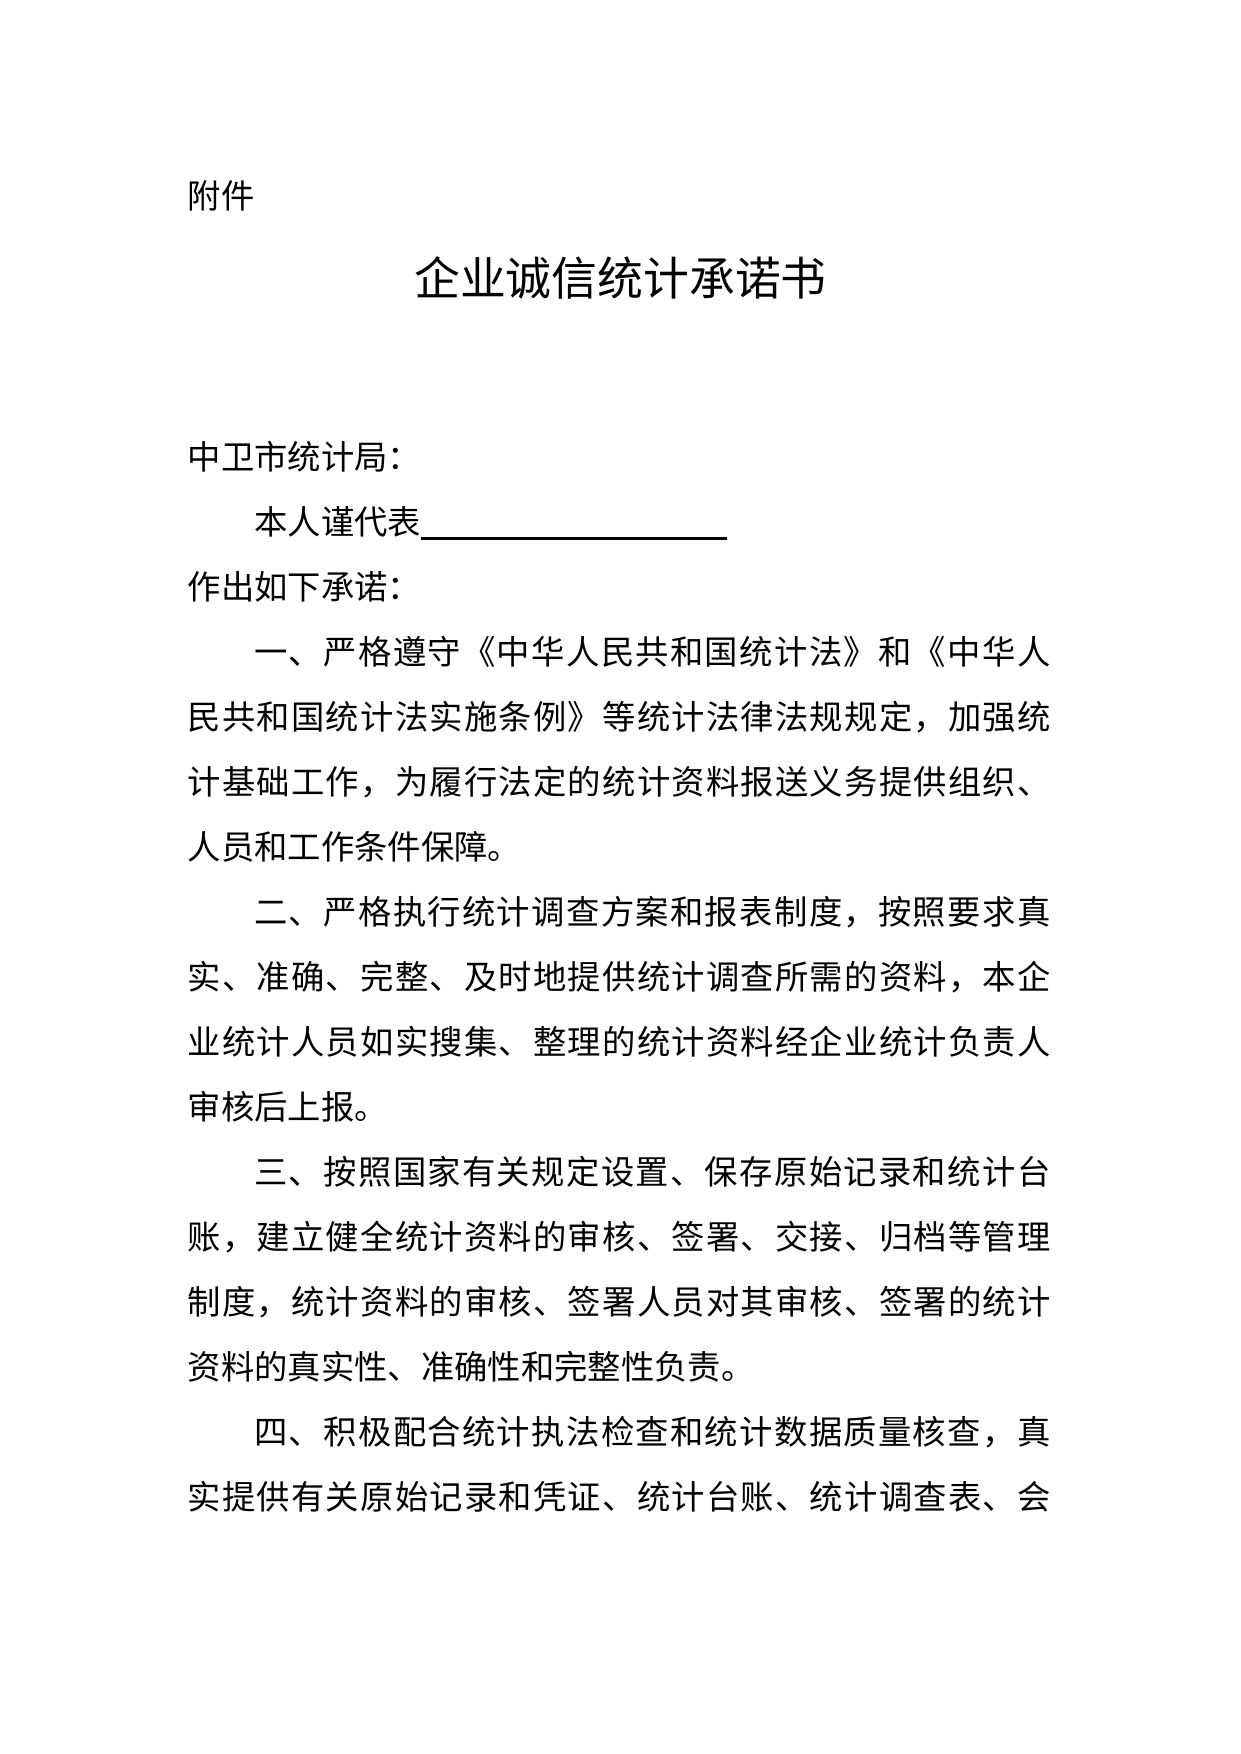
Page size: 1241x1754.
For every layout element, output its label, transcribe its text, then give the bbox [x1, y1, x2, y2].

text 三、按照国家有关规定设置、保存原始记录和统计台账，建立健全统计资料的审核、签署、交接、归档等管理制度，统计资料的审核、签署人员对其审核、签署的统计资料的真实性、准确性和完整性负责。 [187, 1138, 1053, 1398]
text 一、严格遵守《中华人民共和国统计法》和《中华人民共和国统计法实施条例》等统计法律法规规定，加强统计基础工作，为履行法定的统计资料报送义务提供组织、人员和工作条件保障。 [187, 618, 1053, 878]
text 附件 [187, 162, 1053, 227]
text 本人谨代表 [187, 488, 1053, 553]
text 企业诚信统计承诺书 [187, 227, 1053, 324]
text 二、严格执行统计调查方案和报表制度，按照要求真实、准确、完整、及时地提供统计调查所需的资料，本企业统计人员如实搜集、整理的统计资料经企业统计负责人审核后上报。 [187, 878, 1053, 1138]
text 中卫市统计局： [187, 423, 1053, 488]
text 作出如下承诺： [187, 553, 1053, 618]
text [187, 1398, 1053, 1528]
